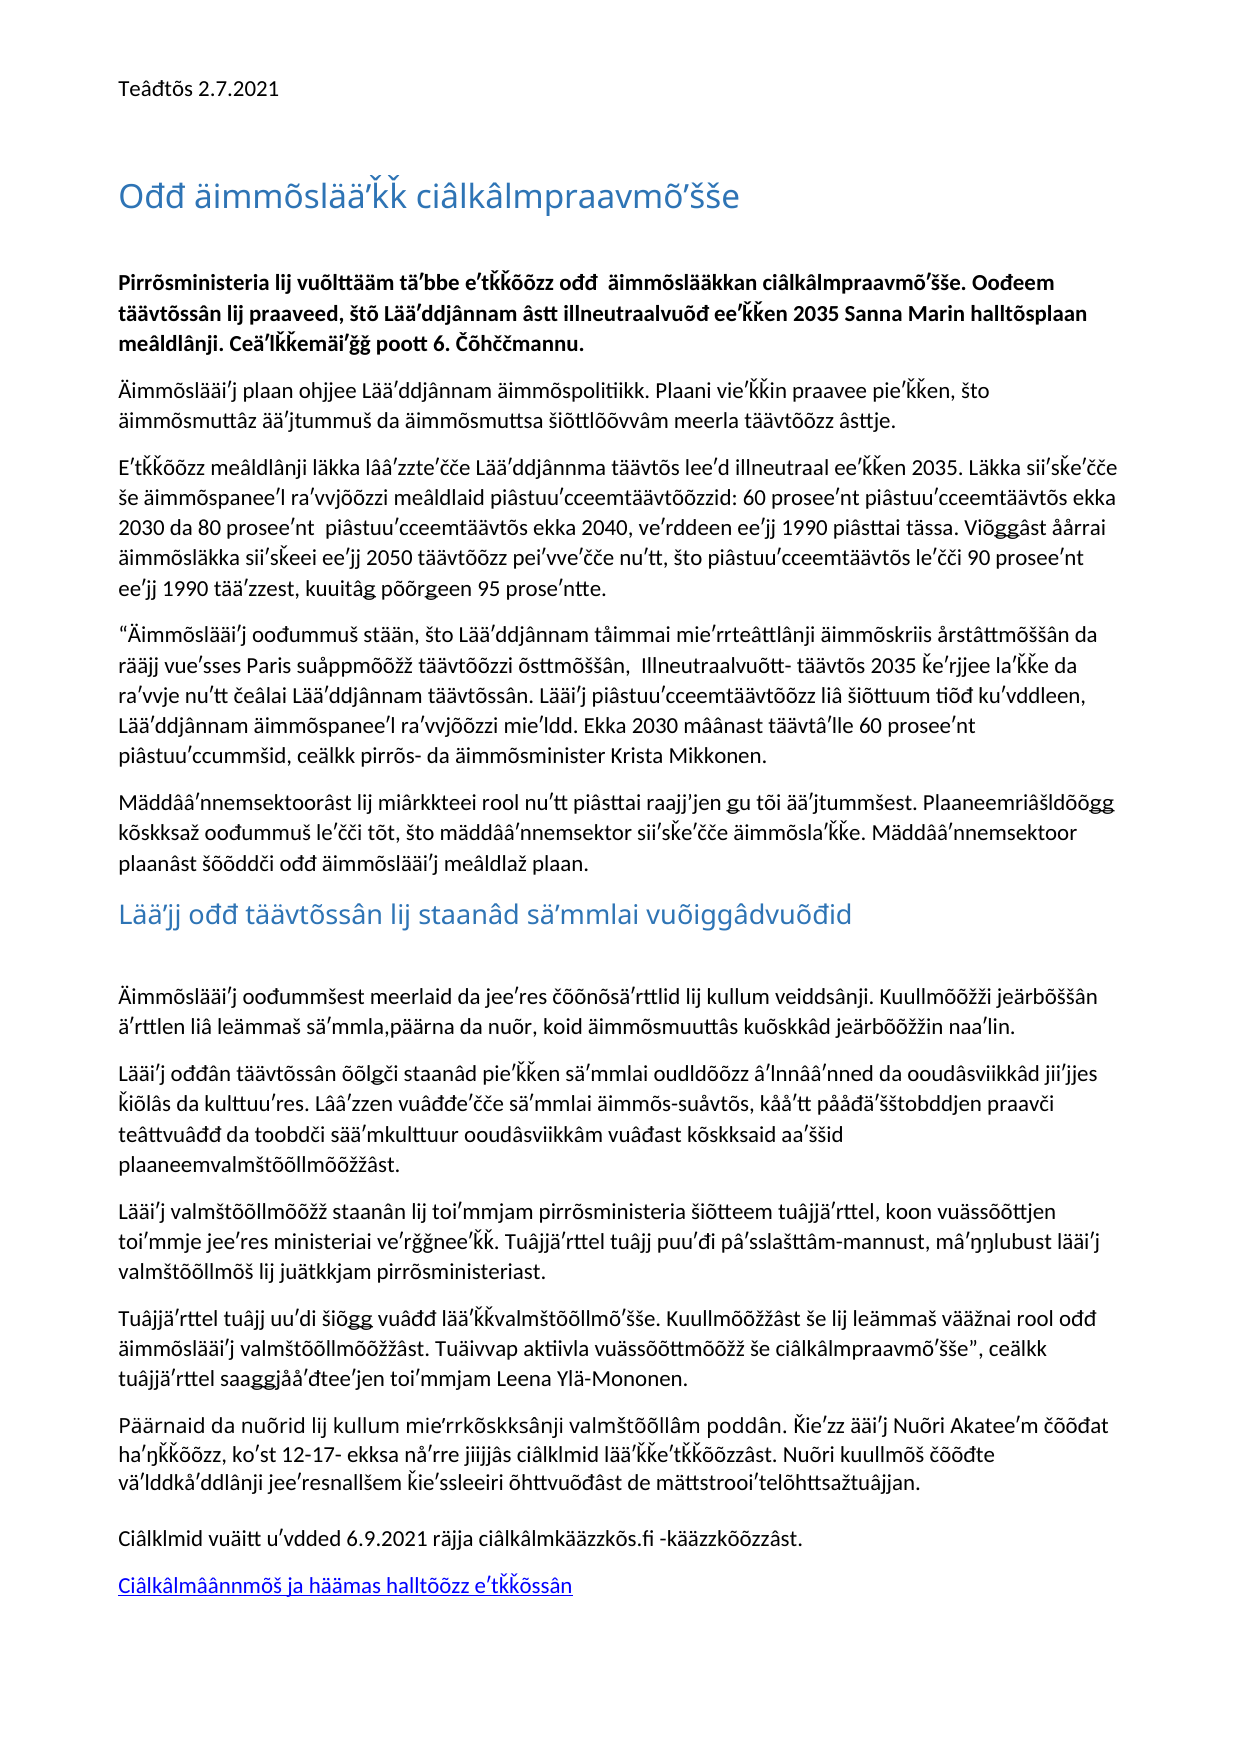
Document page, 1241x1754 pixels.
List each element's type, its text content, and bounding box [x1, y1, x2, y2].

text Ciâlkâlmâânnmõš ja häämas halltõõzz eʹtǩǩõssân [118, 1571, 1122, 1599]
text Päärnaid da nuõrid lij kullum mieʹrrkõskksânji valmštõõllâm poddân. Ǩieʹzz ääiʹj Nuõri Akateeʹm čõõđat haʹŋǩǩõõzz, koʹst 12-17- ekksa nåʹrre jiijjâs ciâlklmid lääʹǩǩeʹtǩǩõõzzâst. Nuõri kuullmõš čõõđte väʹlddkåʹddlânji jeeʹresnallšem ǩieʹssleeiri õhttvuõđâst de mättstrooiʹtelõhttsažtuâjjan. [118, 1411, 1122, 1496]
text Lääiʹj ođđân täävtõssân õõlǥči staanâd pieʹǩǩen säʹmmlai oudldõõzz âʹlnnââʹnned da ooudâsviikkâd jiiʹjjes ǩiõlâs da kulttuuʹres. Lââʹzzen vuâđđeʹčče säʹmmlai äimmõs-suåvtõs, kååʹtt pååđäʹšštobddjen praavči teâttvuâđđ da toobdči sääʹmkulttuur ooudâsviikkâm vuâđast kõskksaid aaʹššid plaaneemvalmštõõllmõõžžâst. [118, 1059, 1122, 1178]
text Tuâjjäʹrttel tuâjj uuʹdi šiõǥǥ vuâđđ lääʹǩǩvalmštõõllmõʹšše. Kuullmõõžžâst še lij leämmaš vääžnai rool ođđ äimmõslääiʹj valmštõõllmõõžžâst. Tuäivvap aktiivla vuässõõttmõõžž še ciâlkâlmpraavmõʹšše”, ceälkk tuâjjäʹrttel saaǥǥjååʹđteeʹjen toiʹmmjam Leena Ylä-Mononen. [118, 1304, 1122, 1392]
text Äimmõslääiʹj plaan ohjjee Lääʹddjânnam äimmõspolitiikk. Plaani vieʹǩǩin praavee pieʹǩǩen, što äimmõsmuttâz ääʹjtummuš da äimmõsmuttsa šiõttlõõvvâm meerla täävtõõzz âsttje. [118, 376, 1122, 434]
text Pirrõsministeria lij vuõlttääm täʹbbe eʹtǩǩõõzz ođđ äimmõslääkkan ciâlkâlmpraavmõʹšše. Oođeem täävtõssân lij praaveed, štõ Lääʹddjânnam âstt illneutraalvuõđ eeʹǩǩen 2035 Sanna Marin halltõsplaan meâldlânji. Ceäʹlǩǩemäiʹǧǧ poott 6. Čõhččmannu. [118, 268, 1122, 357]
subtitle Ođđ äimmõslääʹǩǩ ciâlkâlmpraavmõʹšše [118, 173, 1122, 218]
text Lääiʹj valmštõõllmõõžž staanân lij toiʹmmjam pirrõsministeria šiõtteem tuâjjäʹrttel, koon vuässõõttjen toiʹmmje jeeʹres ministeriai veʹrǧǧneeʹǩǩ. Tuâjjäʹrttel tuâjj puuʹđi pâʹsslašttâm-mannust, mâʹŋŋlubust lääiʹj valmštõõllmõš lij juätkkjam pirrõsministeriast. [118, 1197, 1122, 1285]
text “Äimmõslääiʹj oođummuš stään, što Lääʹddjânnam tåimmai mieʹrrteâttlânji äimmõskriis årstâttmõššân da rääjj vueʹsses Paris suåppmõõžž täävtõõzzi õsttmõššân, Illneutraalvuõtt- täävtõs 2035 ǩeʹrjjee laʹǩǩe da raʹvvje nuʹtt čeâlai Lääʹddjânnam täävtõssân. Lääiʹj piâstuuʹcceemtäävtõõzz liâ šiõttuum tiõđ kuʹvddleen, Lääʹddjânnam äimmõspaneeʹl raʹvvjõõzzi mieʹldd. Ekka 2030 mâânast täävtâʹlle 60 proseeʹnt piâstuuʹccummšid, ceälkk pirrõs- da äimmõsminister Krista Mikkonen. [118, 621, 1122, 769]
text Mäddââʹnnemsektoorâst lij miârkkteei rool nuʹtt piâsttai raajjʼjen ǥu tõi ääʹjtummšest. Plaaneemriâšldõõǥǥ kõskksaž oođummuš leʹčči tõt, što mäddââʹnnemsektor siiʹsǩeʹčče äimmõslaʹǩǩe. Mäddââʹnnemsektoor plaanâst šõõddči ođđ äimmõslääiʹj meâldlaž plaan. [118, 788, 1122, 877]
text Ciâlklmid vuäitt uʹvdded 6.9.2021 räjja ciâlkâlmkääzzkõs.fi -kääzzkõõzzâst. [118, 1524, 1122, 1552]
subtitle Lääʹjj ođđ täävtõssân lij staanâd säʹmmlai vuõiggâdvuõđid [118, 896, 1122, 932]
text Äimmõslääiʹj oođummšest meerlaid da jeeʹres čõõnõsäʹrttlid lij kullum veiddsânji. Kuullmõõžži jeärbõššân äʹrttlen liâ leämmaš säʹmmla,päärna da nuõr, koid äimmõsmuuttâs kuõskkâd jeärbõõžžin naaʹlin. [118, 982, 1122, 1040]
text Eʹtǩǩõõzz meâldlânji läkka lââʹzzteʹčče Lääʹddjânnma täävtõs leeʹd illneutraal eeʹǩǩen 2035. Läkka siiʹsǩeʹčče še äimmõspaneeʹl raʹvvjõõzzi meâldlaid piâstuuʹcceemtäävtõõzzid: 60 proseeʹnt piâstuuʹcceemtäävtõs ekka 2030 da 80 proseeʹnt piâstuuʹcceemtäävtõs ekka 2040, veʹrddeen eeʹjj 1990 piâsttai tässa. Viõǥǥâst åårrai äimmõsläkka siiʹsǩeei eeʹjj 2050 täävtõõzz peiʹvveʹčče nuʹtt, što piâstuuʹcceemtäävtõs leʹčči 90 proseeʹnt eeʹjj 1990 tääʹzzest, kuuitâǥ põõrǥeen 95 proseʹntte. [118, 453, 1122, 602]
